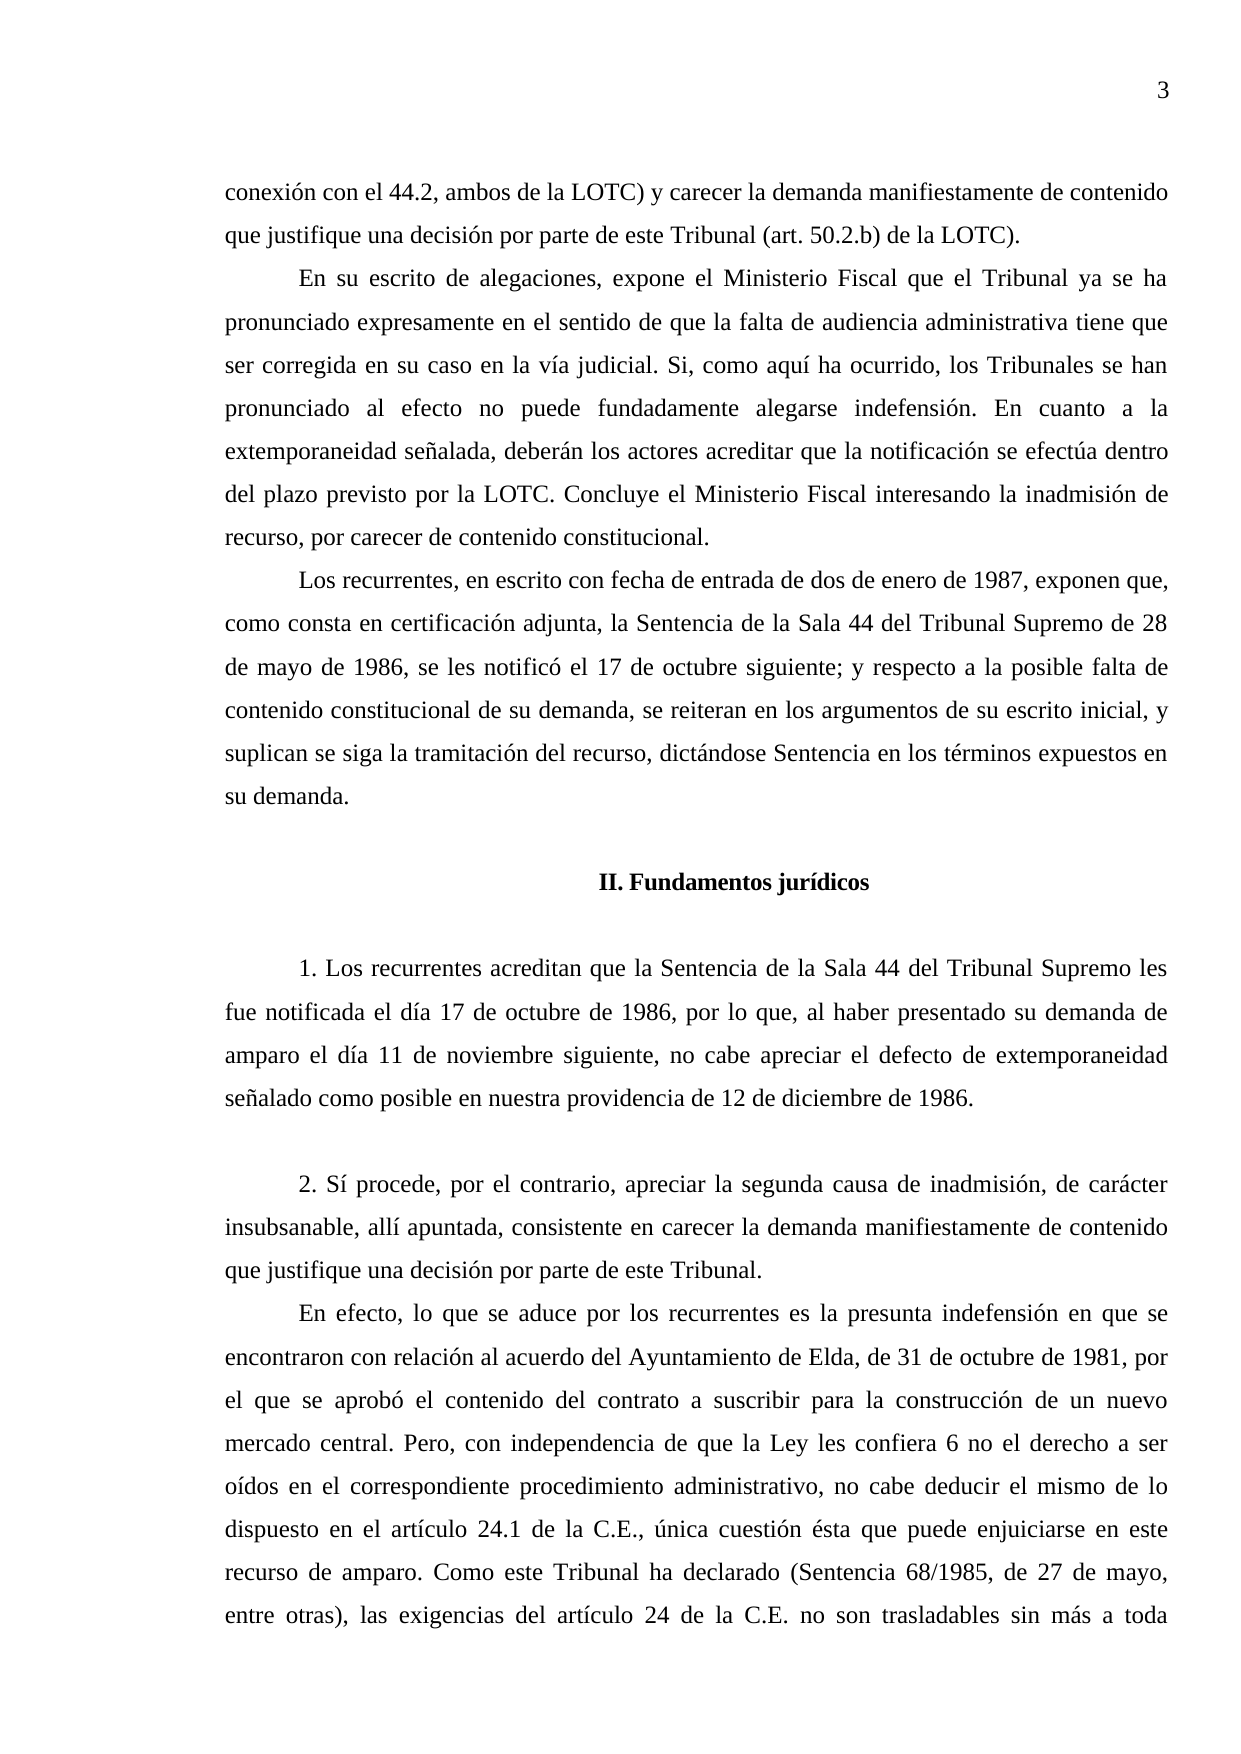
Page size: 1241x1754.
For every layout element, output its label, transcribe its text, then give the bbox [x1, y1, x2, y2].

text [224, 1298, 1169, 1629]
text 1. Los recurrentes acreditan que la Sentencia de la Sala 44 del Tribunal Supremo les fue notificada el día 17 de octubre de 1986, por lo que, al haber presentado su demanda de amparo el día 11 de noviembre siguiente, no cabe apreciar el defecto de extemporaneidad señalado como posible en nuestra providencia de 12 de diciembre de 1986. [224, 953, 1169, 1112]
text Los recurrentes, en escrito con fecha de entrada de dos de enero de 1987, exponen que, como consta en certificación adjunta, la Sentencia de la Sala 44 del Tribunal Supremo de 28 de mayo de 1986, se les notificó el 17 de octubre siguiente; y respecto a la posible falta de contenido constitucional de su demanda, se reiteran en los argumentos de su escrito inicial, y suplican se siga la tramitación del recurso, dictándose Sentencia en los términos expuestos en su demanda. [224, 565, 1169, 810]
text 2. Sí procede, por el contrario, apreciar la segunda causa de inadmisión, de carácter insubsanable, allí apuntada, consistente en carecer la demanda manifiestamente de contenido que justifique una decisión por parte de este Tribunal. [224, 1169, 1169, 1284]
subtitle II. Fundamentos jurídicos [224, 867, 1169, 896]
text En su escrito de alegaciones, expone el Ministerio Fiscal que el Tribunal ya se ha pronunciado expresamente en el sentido de que la falta de audiencia administrativa tiene que ser corregida en su caso en la vía judicial. Si, como aquí ha ocurrido, los Tribunales se han pronunciado al efecto no puede fundadamente alegarse indefensión. En cuanto a la extemporaneidad señalada, deberán los actores acreditar que la notificación se efectúa dentro del plazo previsto por la LOTC. Concluye el Ministerio Fiscal interesando la inadmisión de recurso, por carecer de contenido constitucional. [224, 263, 1169, 551]
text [224, 177, 1169, 249]
